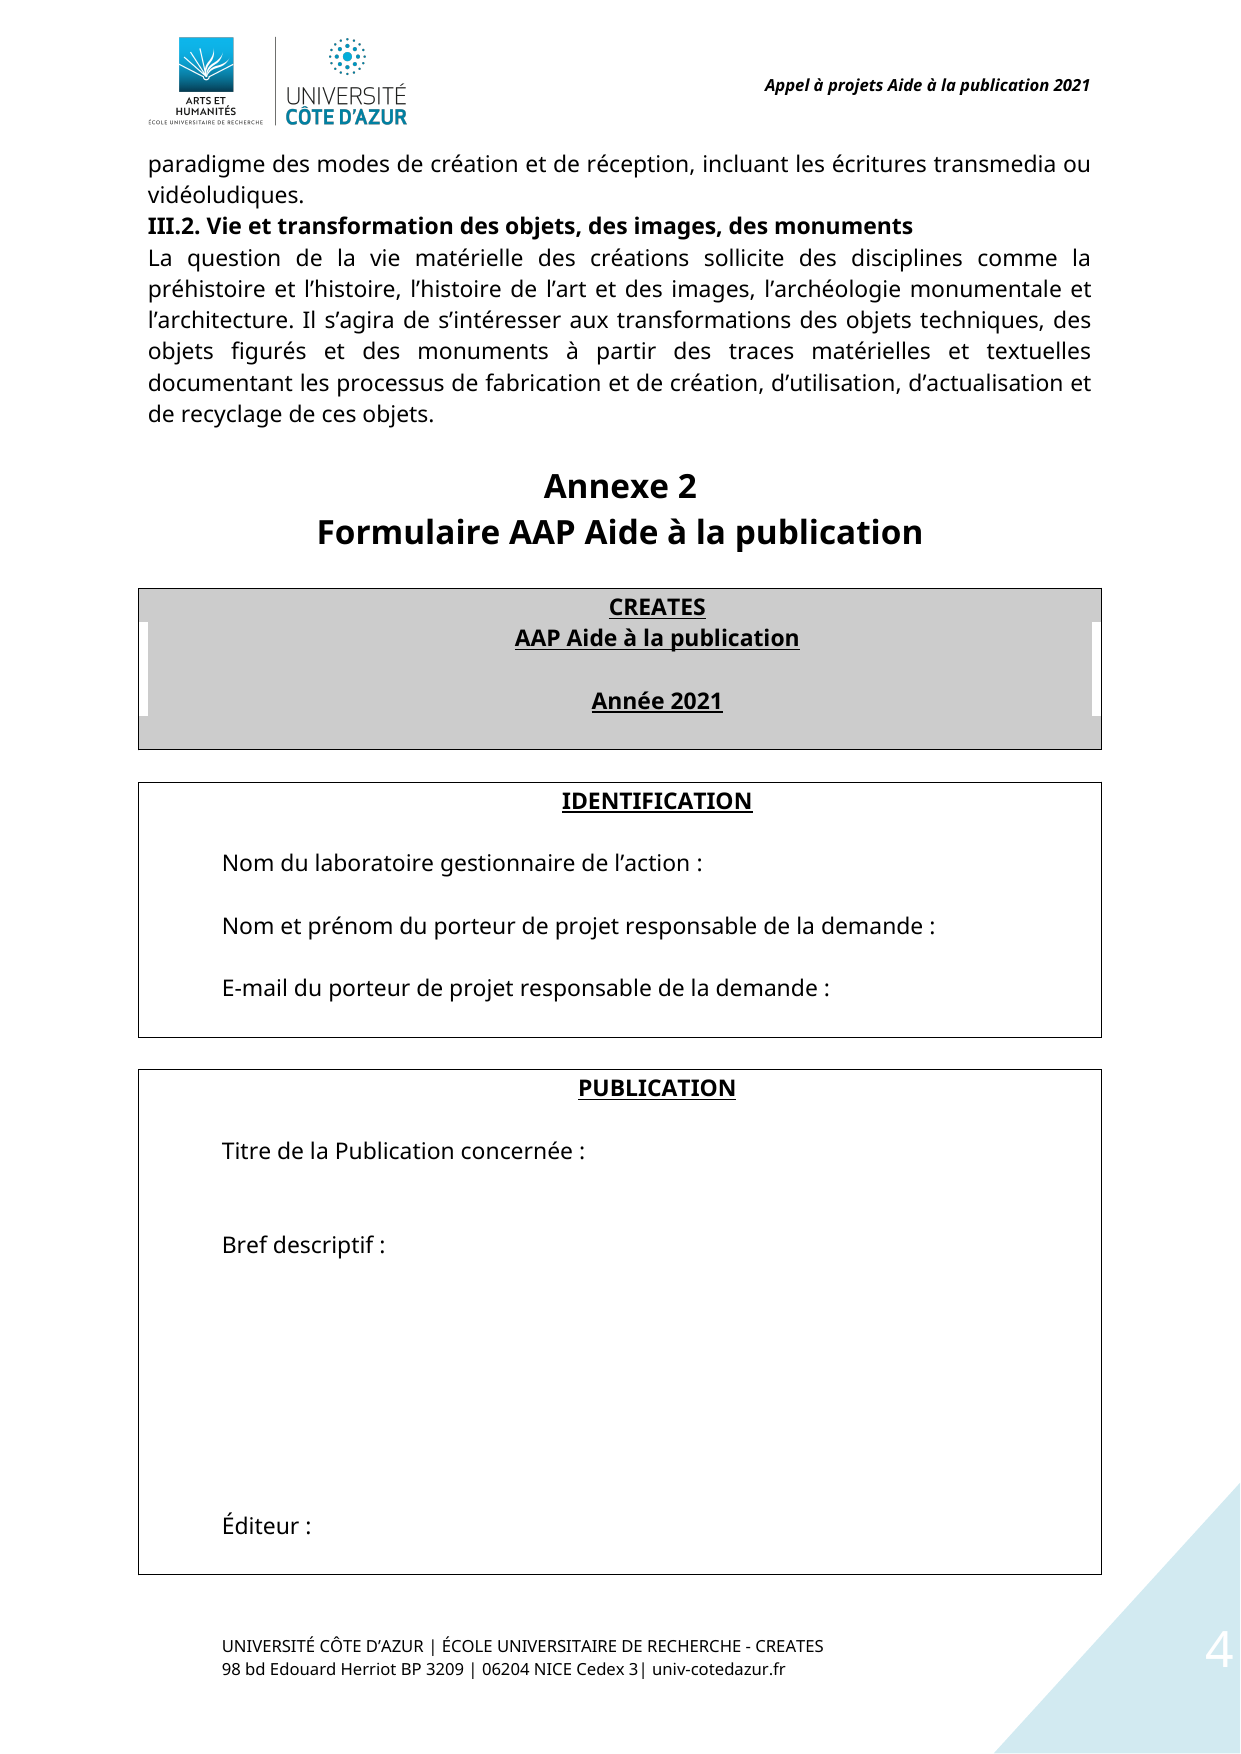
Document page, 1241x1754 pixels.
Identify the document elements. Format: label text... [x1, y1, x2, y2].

text III.2. Vie et transformation des objets, des images, des monuments [148, 210, 1092, 241]
text AAP Aide à la publication [148, 622, 1092, 653]
text CREATES [139, 589, 1101, 622]
text La question de la vie matérielle des créations sollicite des disciplines comme la préhistoire et l’histoire, l’histoire de l’art et des images, l’archéologie monumentale et l’architecture. Il s’agira de s’intéresser aux transformations des objets techniques, des objets figurés et des monuments à partir des traces matérielles et textuelles documentant les processus de fabrication et de création, d’utilisation, d’actualisation et de recyclage de ces objets. [148, 241, 1092, 429]
text Année 2021 [148, 685, 1092, 713]
text IDENTIFICATION [139, 783, 1101, 816]
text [148, 148, 1092, 210]
text Formulaire AAP Aide à la publication [148, 508, 1092, 554]
text Titre de la Publication concernée : [148, 1135, 1092, 1166]
text Nom et prénom du porteur de projet responsable de la demande : [148, 910, 1092, 941]
text Bref descriptif : [148, 1228, 1092, 1260]
text Annexe 2 [148, 463, 1092, 508]
picture [147, 29, 409, 133]
text Éditeur : [148, 1510, 1092, 1541]
text Nom du laboratoire gestionnaire de l’action : [148, 847, 1092, 878]
text PUBLICATION [139, 1070, 1101, 1103]
text E-mail du porteur de projet responsable de la demande : [148, 972, 1092, 1003]
